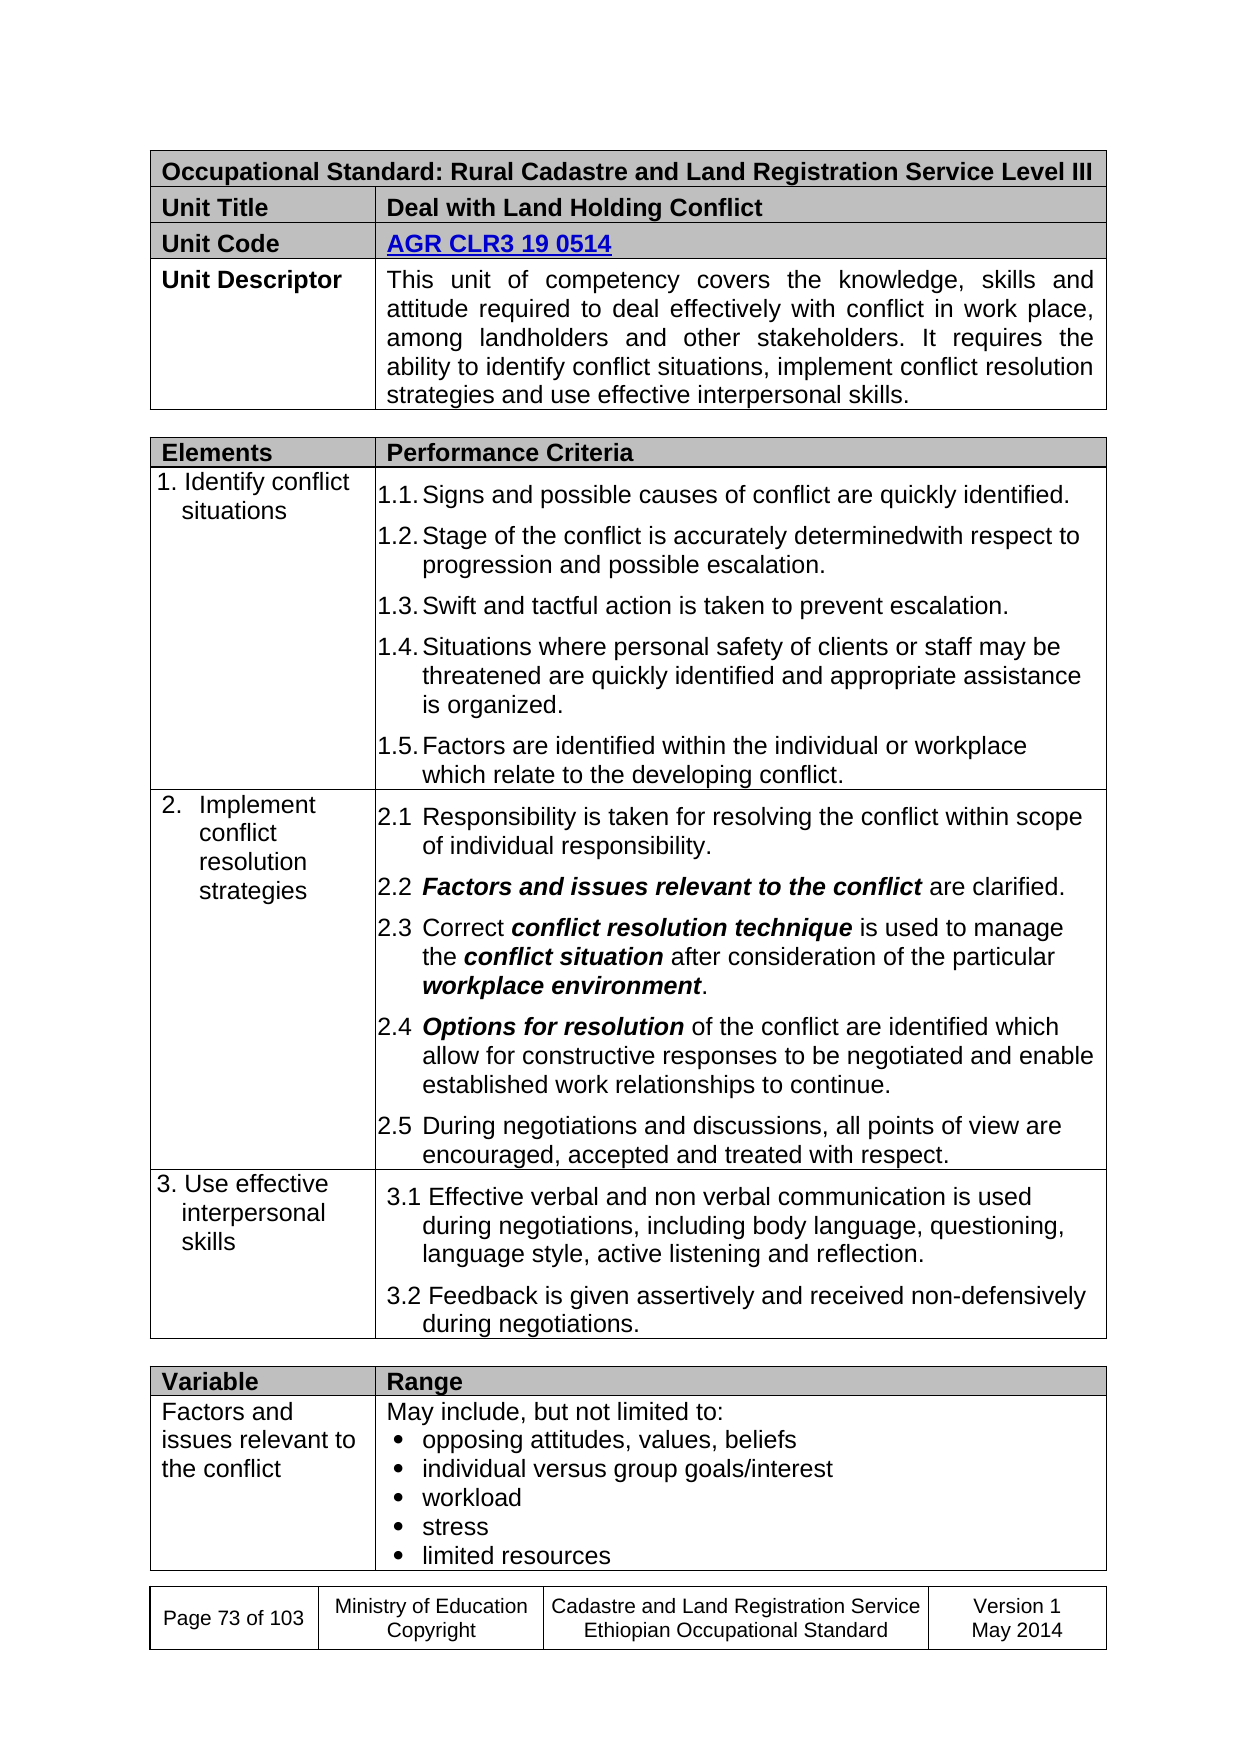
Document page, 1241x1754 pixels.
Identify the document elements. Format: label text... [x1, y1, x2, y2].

table_cell Deal with Land Holding Conflict [376, 187, 1106, 222]
table_cell Signs and possible causes of conflict are quickly identified. Stage of the conflict is accurately determinedwith respect to progression and possible escalation. Swift and tactful action is taken to prevent escalation. Situations where personal safety of clients or staff may be threatened are quickly identified and appropriate assistance is organized. Factors are identified within the individual or workplace which relate to the developing conflict. [376, 468, 1106, 789]
table_cell Responsibility is taken for resolving the conflict within scope of individual responsibility. Factors and issues relevant to the conflict are clarified. Correct conflict resolution technique is used to manage the conflict situation after consideration of the particular workplace environment. Options for resolution of the conflict are identified which allow for constructive responses to be negotiated and enable established work relationships to continue. During negotiations and discussions, all points of view are encouraged, accepted and treated with respect. [376, 790, 1106, 1168]
table_cell 3. Use effective interpersonal skills [151, 1170, 375, 1338]
table_cell Implement conflict resolution strategies [151, 790, 375, 1168]
table_cell May include, but not limited to: opposing attitudes, values, beliefs individual versus group goals/interest workload stress limited resources [376, 1396, 1106, 1569]
table_cell Unit Descriptor [151, 259, 375, 409]
table_cell Unit Code [151, 223, 375, 258]
table_cell 1. Identify conflict situations [151, 468, 375, 789]
table_header Performance Criteria [376, 438, 1106, 466]
table_header Variable [151, 1367, 375, 1395]
table_cell AGR CLR3 19 0514 [376, 223, 1106, 258]
table_header Range [376, 1367, 1106, 1395]
table_header Elements [151, 438, 375, 466]
table_cell 3.1 Effective verbal and non verbal communication is used during negotiations, including body language, questioning, language style, active listening and reflection. 3.2 Feedback is given assertively and received non-defensively during negotiations. [376, 1170, 1106, 1338]
table_header Occupational Standard: Rural Cadastre and Land Registration Service Level III [151, 151, 1106, 186]
table_cell Unit Title [151, 187, 375, 222]
table_cell Factors and issues relevant to the conflict [151, 1396, 375, 1569]
table_cell This unit of competency covers the knowledge, skills and attitude required to deal effectively with conflict in work place, among landholders and other stakeholders. It requires the ability to identify conflict situations, implement conflict resolution strategies and use effective interpersonal skills. [376, 259, 1106, 409]
